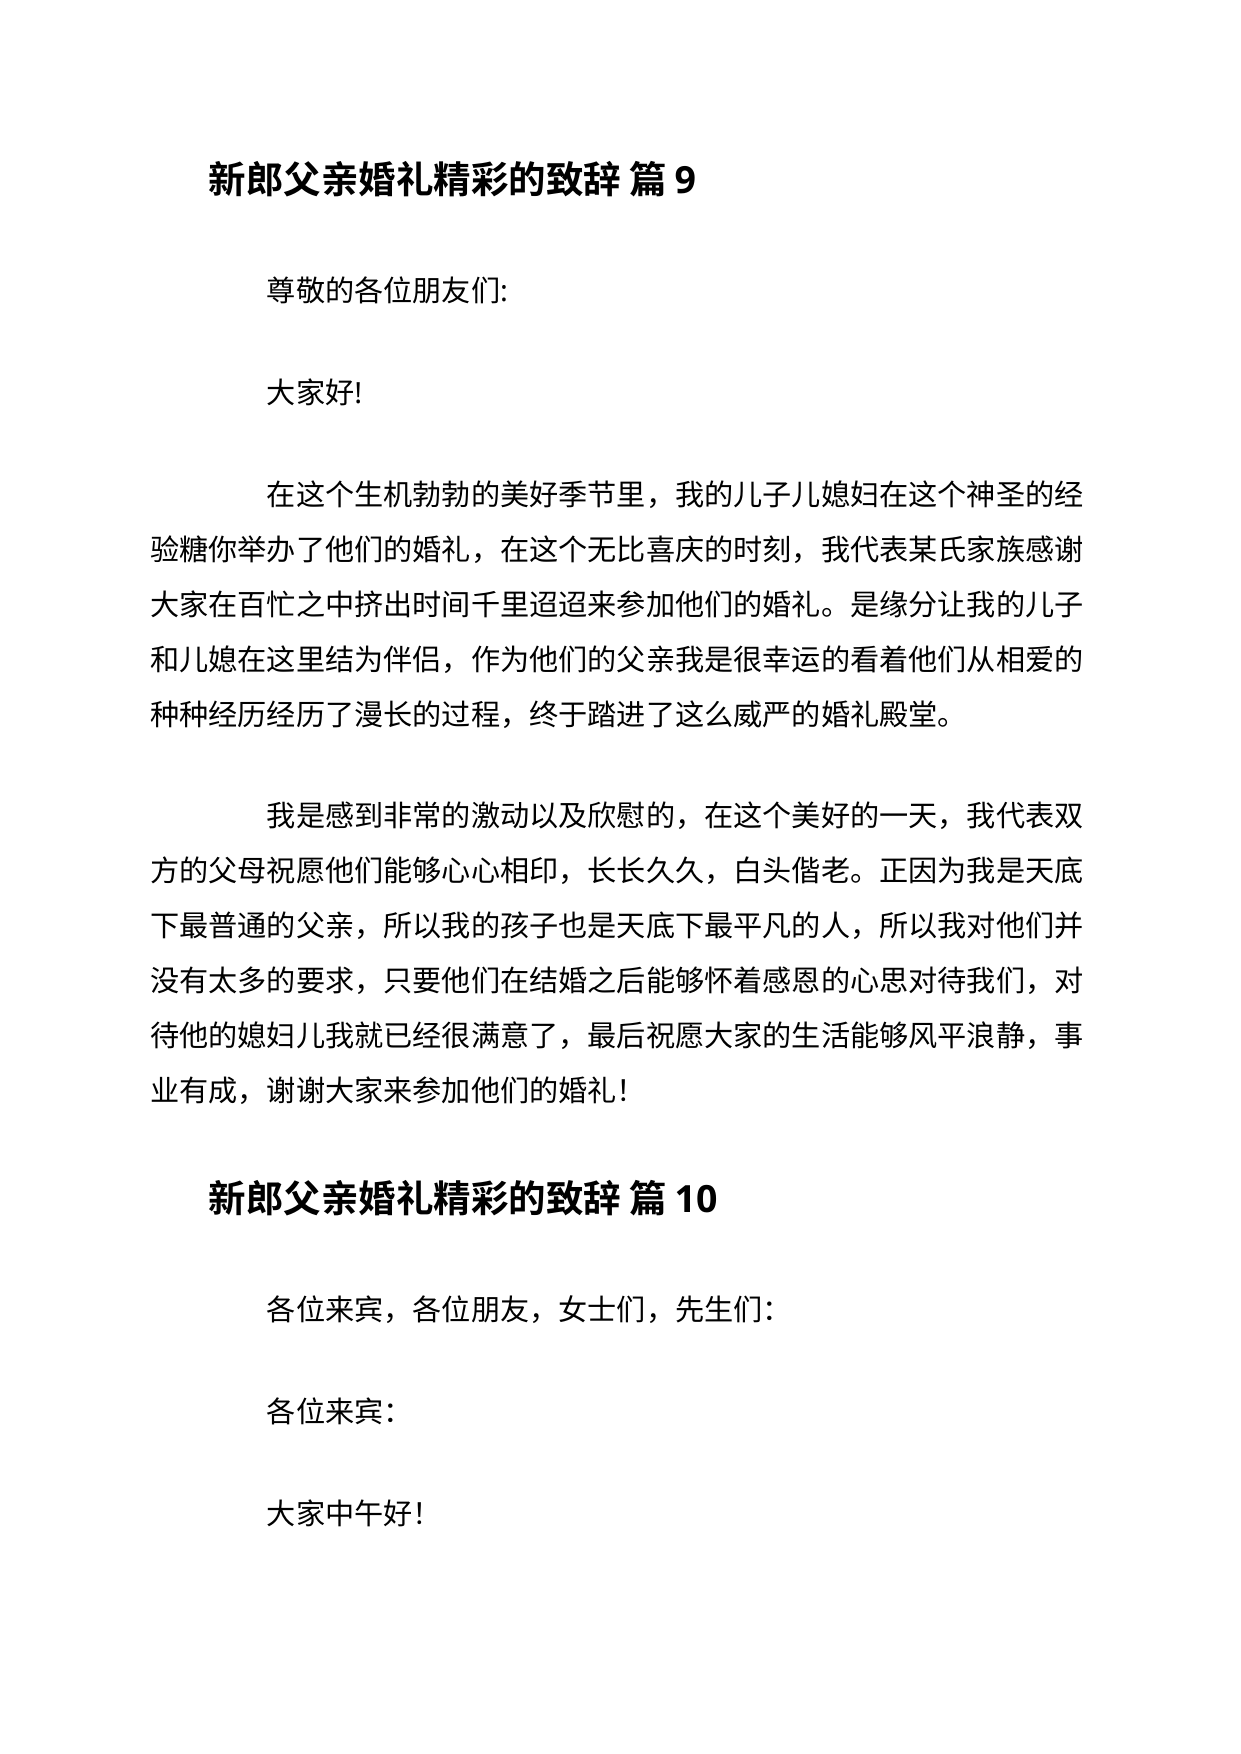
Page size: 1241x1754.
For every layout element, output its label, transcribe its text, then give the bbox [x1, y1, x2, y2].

text 各位来宾： [150, 1388, 1090, 1431]
text 我是感到非常的激动以及欣慰的，在这个美好的一天，我代表双方的父母祝愿他们能够心心相印，长长久久，白头偕老。正因为我是天底下最普通的父亲，所以我的孩子也是天底下最平凡的人，所以我对他们并没有太多的要求，只要他们在结婚之后能够怀着感恩的心思对待我们，对待他的媳妇儿我就已经很满意了，最后祝愿大家的生活能够风平浪静，事业有成，谢谢大家来参加他们的婚礼！ [150, 793, 1090, 1110]
text 大家好! [150, 369, 1090, 412]
text 大家中午好！ [150, 1490, 1090, 1533]
text 新郎父亲婚礼精彩的致辞 篇9 [150, 150, 1090, 204]
text 各位来宾，各位朋友，女士们，先生们： [150, 1287, 1090, 1329]
text 尊敬的各位朋友们: [150, 268, 1090, 310]
text 新郎父亲婚礼精彩的致辞 篇10 [150, 1169, 1090, 1224]
text 在这个生机勃勃的美好季节里，我的儿子儿媳妇在这个神圣的经验糖你举办了他们的婚礼，在这个无比喜庆的时刻，我代表某氏家族感谢大家在百忙之中挤出时间千里迢迢来参加他们的婚礼。是缘分让我的儿子和儿媳在这里结为伴侣，作为他们的父亲我是很幸运的看着他们从相爱的种种经历经历了漫长的过程，终于踏进了这么威严的婚礼殿堂。 [150, 472, 1090, 733]
